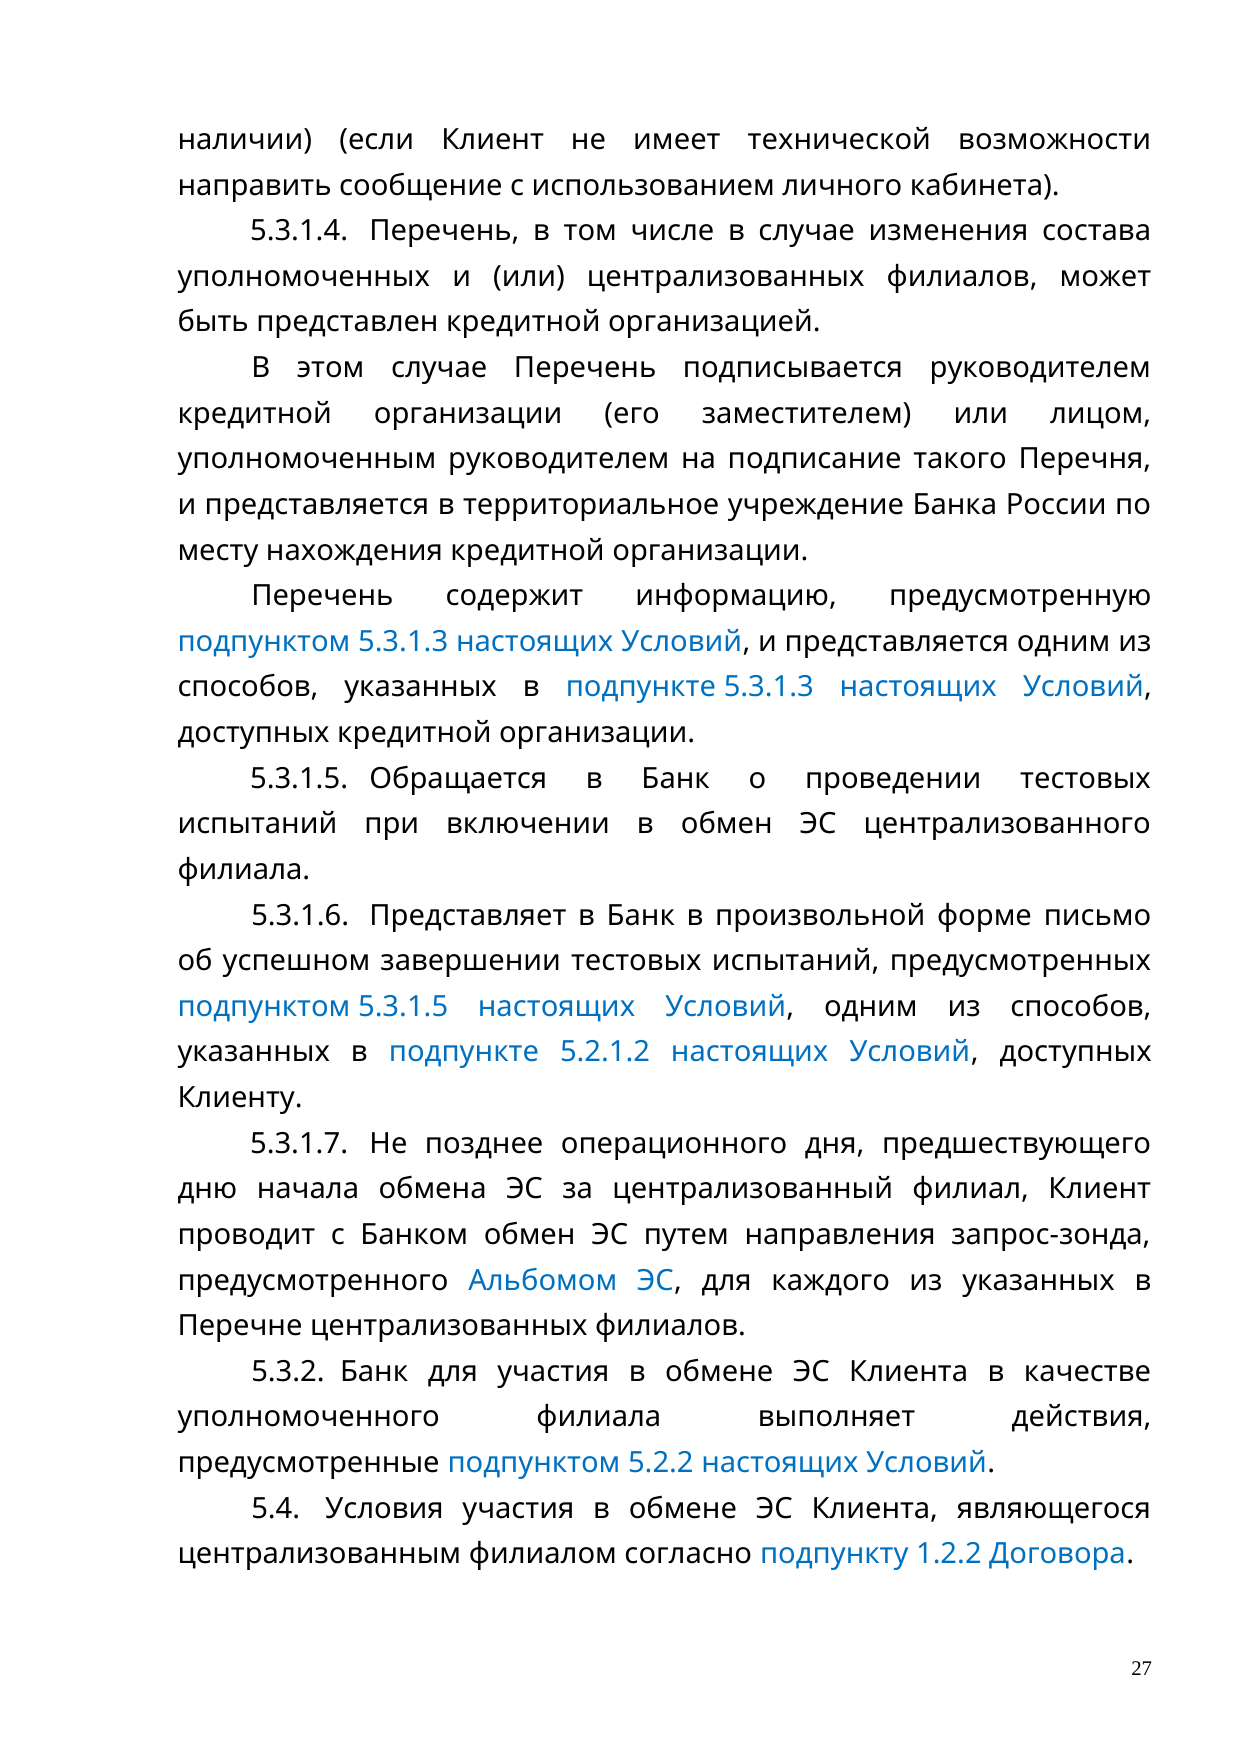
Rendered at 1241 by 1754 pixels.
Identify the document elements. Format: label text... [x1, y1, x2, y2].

text Перечень содержит информацию, предусмотренную подпунктом 5.3.1.3 настоящих Условий, и представляется одним из способов, указанных в подпункте 5.3.1.3 настоящих Условий, доступных кредитной организации. [177, 574, 1152, 751]
list Банк для участия в обмене ЭС Клиента в качестве уполномоченного филиала выполняет действия, предусмотренные подпунктом 5.2.2 настоящих Условий. [177, 1350, 1152, 1481]
list Представляет в Банк в произвольной форме письмо об успешном завершении тестовых испытаний, предусмотренных подпунктом 5.3.1.5 настоящих Условий, одним из способов, указанных в подпункте 5.2.1.2 настоящих Условий, доступных Клиенту. [177, 894, 1152, 1116]
text В этом случае Перечень подписывается руководителем кредитной организации (его заместителем) или лицом, уполномоченным руководителем на подписание такого Перечня, и представляется в территориальное учреждение Банка России по месту нахождения кредитной организации. [177, 346, 1152, 568]
list Условия участия в обмене ЭС Клиента, являющегося централизованным филиалом согласно подпункту 1.2.2 Договора. [177, 1487, 1152, 1572]
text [177, 118, 1152, 203]
list Обращается в Банк о проведении тестовых испытаний при включении в обмен ЭС централизованного филиала. [177, 757, 1152, 888]
list Не позднее операционного дня, предшествующего дню начала обмена ЭС за централизованный филиал, Клиент проводит с Банком обмен ЭС путем направления запрос-зонда, предусмотренного Альбомом ЭС, для каждого из указанных в Перечне централизованных филиалов. [177, 1122, 1152, 1344]
list Перечень, в том числе в случае изменения состава уполномоченных и (или) централизованных филиалов, может быть представлен кредитной организацией. [177, 209, 1152, 340]
